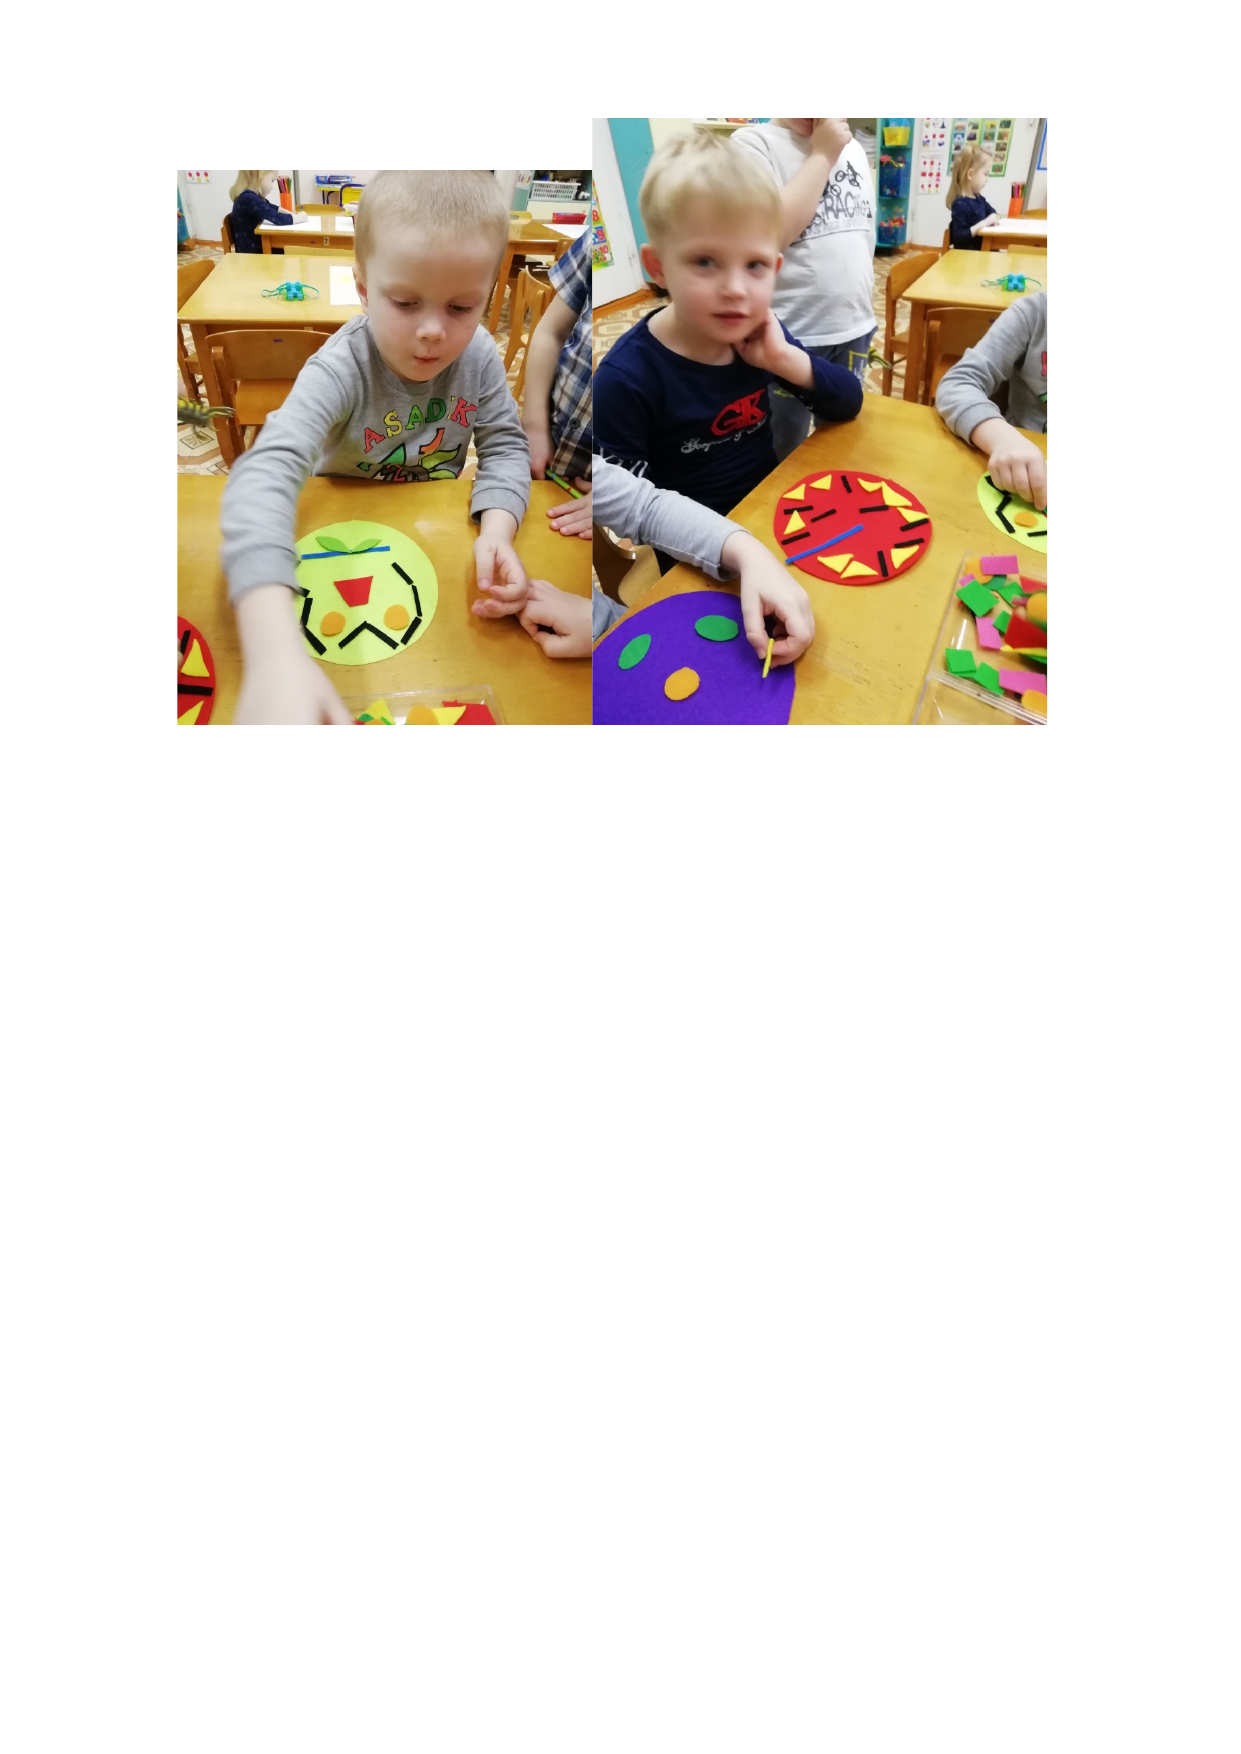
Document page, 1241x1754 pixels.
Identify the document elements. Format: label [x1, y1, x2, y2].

picture [177, 118, 1048, 725]
